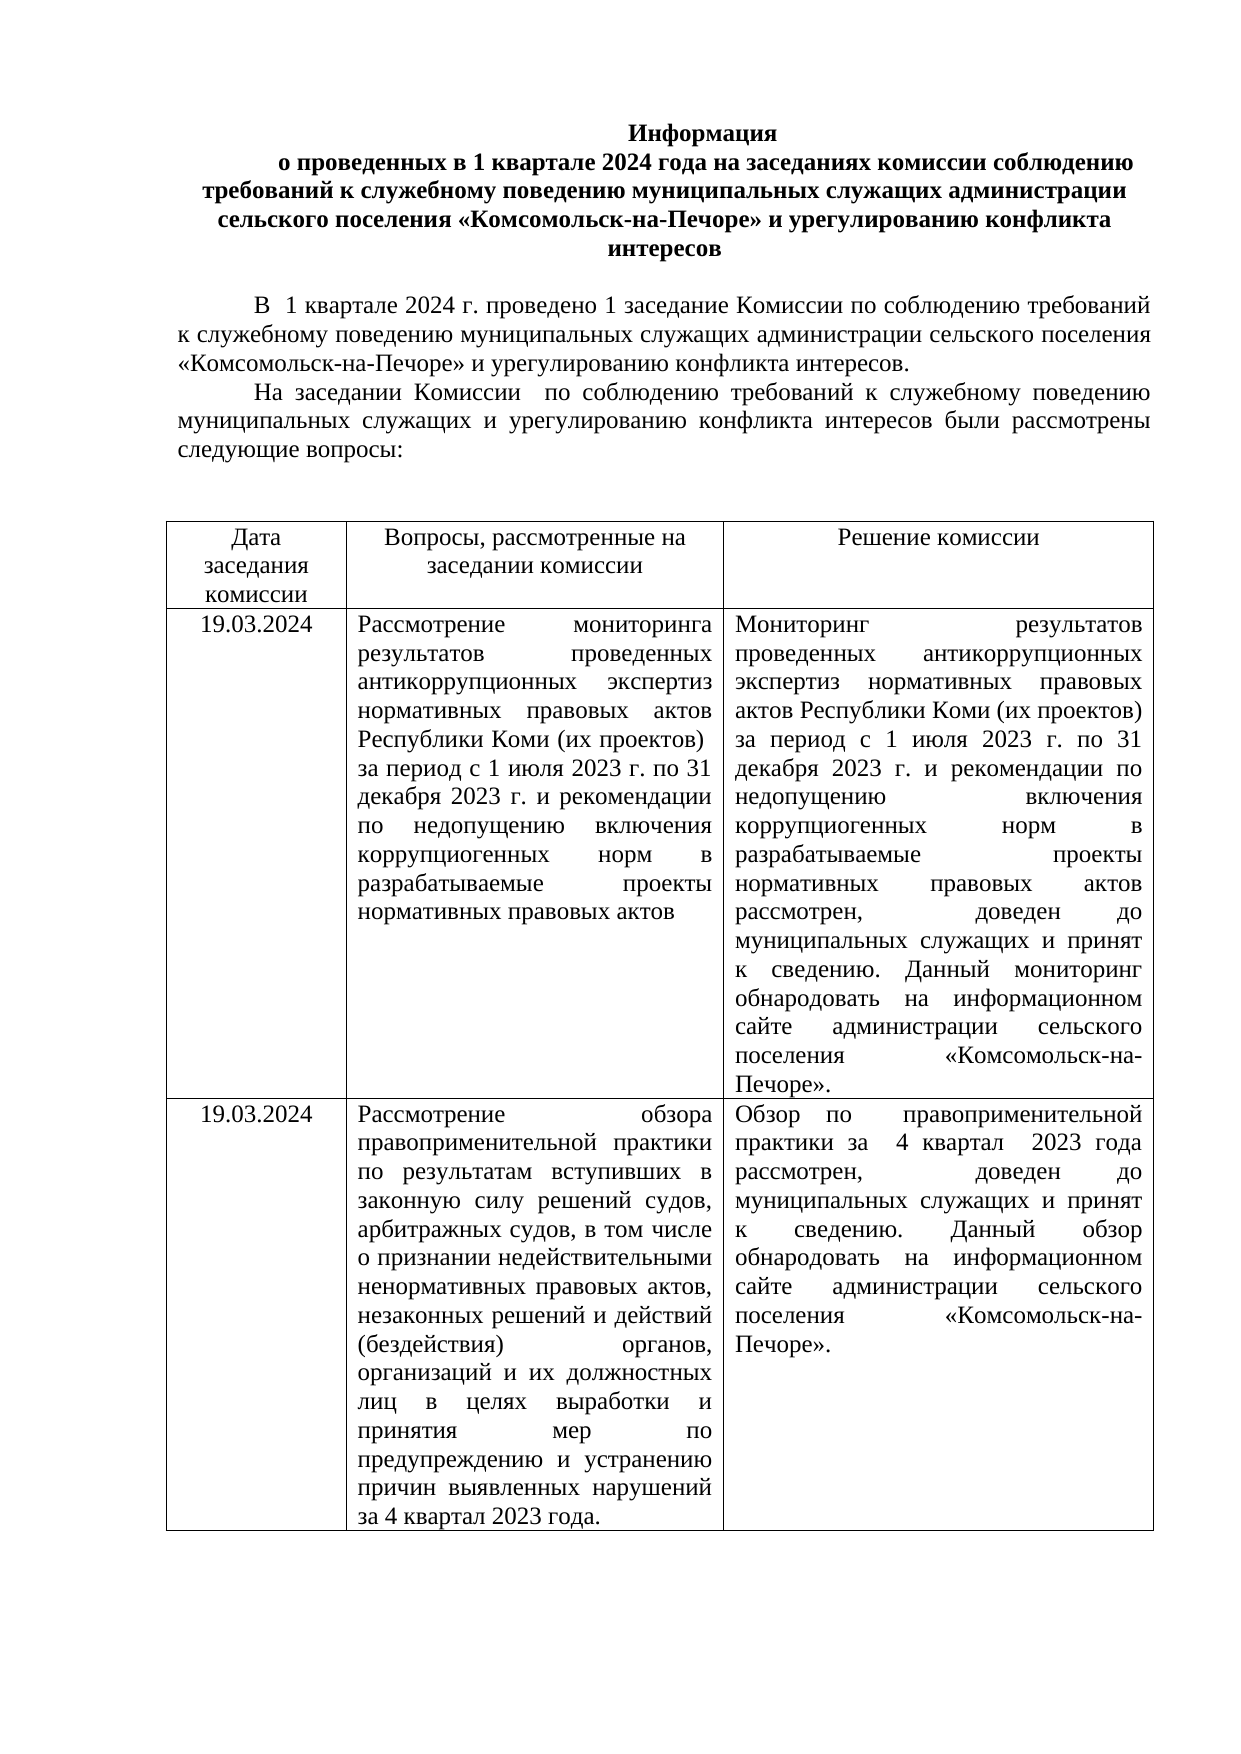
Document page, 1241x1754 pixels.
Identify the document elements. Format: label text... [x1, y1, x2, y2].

table_cell 19.03.2024 [167, 1099, 346, 1530]
table_header Дата заседания комиссии [167, 522, 346, 608]
table_cell Обзор по правоприменительной практики за 4 квартал 2023 года рассмотрен, доведен до муниципальных служащих и принят к сведению. Данный обзор обнародовать на информационном сайте администрации сельского поселения «Комсомольск-на-Печоре». [724, 1099, 1153, 1530]
text Информация [177, 118, 1152, 147]
text На заседании Комиссии по соблюдению требований к служебному поведению муниципальных служащих и урегулированию конфликта интересов были рассмотрены следующие вопросы: [177, 377, 1152, 463]
table_cell Рассмотрение обзора правоприменительной практики по результатам вступивших в законную силу решений судов, арбитражных судов, в том числе о признании недействительными ненормативных правовых актов, незаконных решений и действий (бездействия) органов, организаций и их должностных лиц в целях выработки и принятия мер по предупреждению и устранению причин выявленных нарушений за 4 квартал 2023 года. [347, 1099, 723, 1530]
table_cell 19.03.2024 [167, 609, 346, 1098]
table_header Решение комиссии [724, 522, 1153, 608]
text о проведенных в 1 квартале 2024 года на заседаниях комиссии соблюдению требований к служебному поведению муниципальных служащих администрации сельского поселения «Комсомольск-на-Печоре» и урегулированию конфликта интересов [177, 147, 1152, 262]
table_cell Рассмотрение мониторинга результатов проведенных антикоррупционных экспертиз нормативных правовых актов Республики Коми (их проектов) за период с 1 июля 2023 г. по 31 декабря 2023 г. и рекомендации по недопущению включения коррупциогенных норм в разрабатываемые проекты нормативных правовых актов [347, 609, 723, 1098]
text В 1 квартале 2024 г. проведено 1 заседание Комиссии по соблюдению требований к служебному поведению муниципальных служащих администрации сельского поселения «Комсомольск-на-Печоре» и урегулированию конфликта интересов. [177, 291, 1152, 377]
table_header Вопросы, рассмотренные на заседании комиссии [347, 522, 723, 608]
table_cell Мониторинг результатов проведенных антикоррупционных экспертиз нормативных правовых актов Республики Коми (их проектов) за период с 1 июля 2023 г. по 31 декабря 2023 г. и рекомендации по недопущению включения коррупциогенных норм в разрабатываемые проекты нормативных правовых актов рассмотрен, доведен до муниципальных служащих и принят к сведению. Данный мониторинг обнародовать на информационном сайте администрации сельского поселения «Комсомольск-на-Печоре». [724, 609, 1153, 1098]
